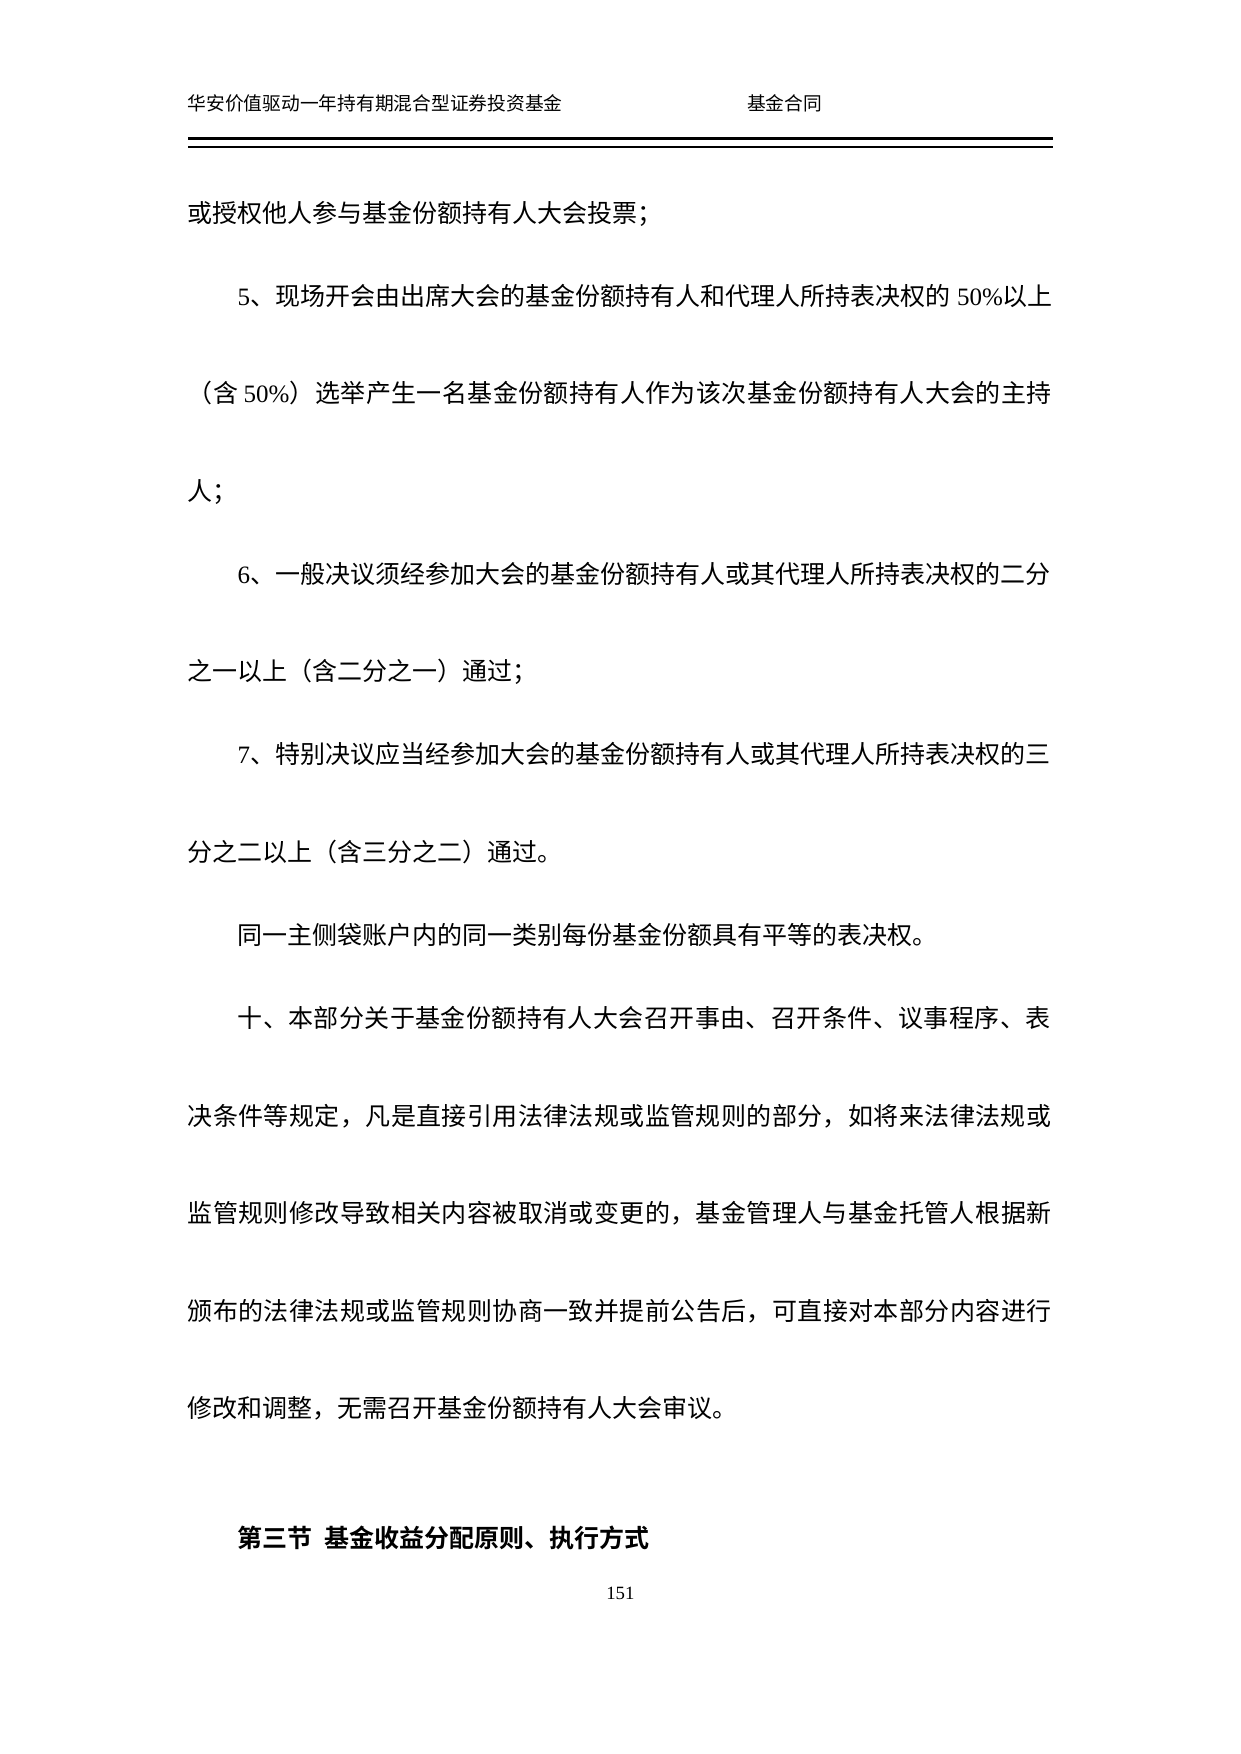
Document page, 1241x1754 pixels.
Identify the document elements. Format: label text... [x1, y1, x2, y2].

text 第三节 基金收益分配原则、执行方式 [187, 1504, 1053, 1569]
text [187, 179, 1053, 244]
text 5、现场开会由出席大会的基金份额持有人和代理人所持表决权的50%以上（含50%）选举产生一名基金份额持有人作为该次基金份额持有人大会的主持人； [187, 262, 1053, 522]
text 7、特别决议应当经参加大会的基金份额持有人或其代理人所持表决权的三分之二以上（含三分之二）通过。 [187, 721, 1053, 883]
text 同一主侧袋账户内的同一类别每份基金份额具有平等的表决权。 [187, 901, 1053, 966]
text 十、本部分关于基金份额持有人大会召开事由、召开条件、议事程序、表决条件等规定，凡是直接引用法律法规或监管规则的部分，如将来法律法规或监管规则修改导致相关内容被取消或变更的，基金管理人与基金托管人根据新颁布的法律法规或监管规则协商一致并提前公告后，可直接对本部分内容进行修改和调整，无需召开基金份额持有人大会审议。 [187, 984, 1053, 1439]
text 6、一般决议须经参加大会的基金份额持有人或其代理人所持表决权的二分之一以上（含二分之一）通过； [187, 540, 1053, 702]
